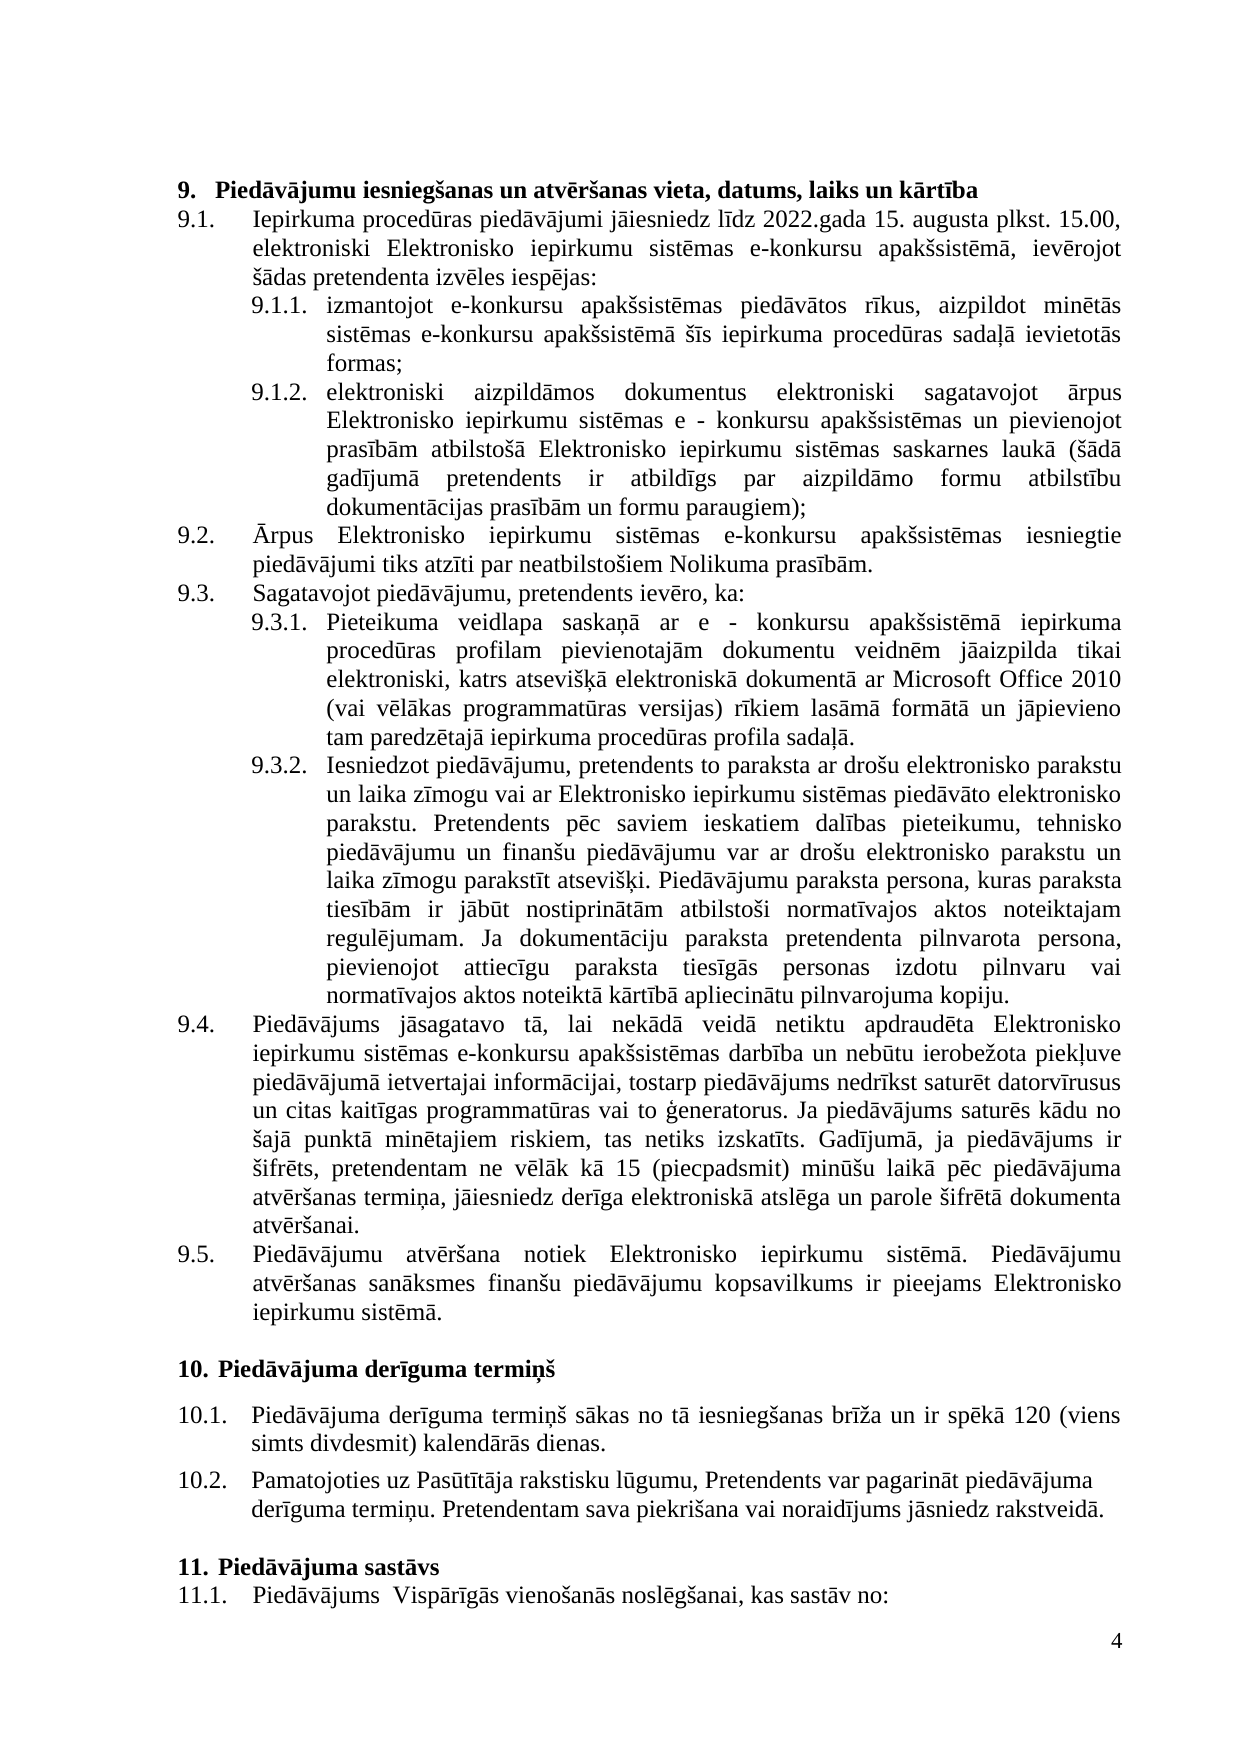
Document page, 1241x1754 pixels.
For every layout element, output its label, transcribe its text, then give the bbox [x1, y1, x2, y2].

list Pieteikuma veidlapa saskaņā ar e - konkursu apakšsistēmā iepirkuma procedūras profilam pievienotajām dokumentu veidnēm jāaizpilda tikai elektroniski, katrs atsevišķā elektroniskā dokumentā ar Microsoft Office 2010 (vai vēlākas programmatūras versijas) rīkiem lasāmā formātā un jāpievieno tam paredzētajā iepirkuma procedūras profila sadaļā. [251, 607, 1122, 751]
list Piedāvājuma derīguma termiņš sākas no tā iesniegšanas brīža un ir spēkā 120 (viens simts divdesmit) kalendārās dienas. [177, 1400, 1122, 1457]
list Piedāvājums Vispārīgās vienošanās noslēgšanai, kas sastāv no: [177, 1581, 1122, 1609]
list Piedāvājumu atvēršana notiek Elektronisko iepirkumu sistēmā. Piedāvājumu atvēršanas sanāksmes finanšu piedāvājumu kopsavilkums ir pieejams Elektronisko iepirkumu sistēmā. [177, 1239, 1122, 1326]
list elektroniski aizpildāmos dokumentus elektroniski sagatavojot ārpus Elektronisko iepirkumu sistēmas e - konkursu apakšsistēmas un pievienojot prasībām atbilstošā Elektronisko iepirkumu sistēmas saskarnes laukā (šādā gadījumā pretendents ir atbildīgs par aizpildāmo formu atbilstību dokumentācijas prasībām un formu paraugiem); [251, 377, 1122, 521]
list izmantojot e-konkursu apakšsistēmas piedāvātos rīkus, aizpildot minētās sistēmas e-konkursu apakšsistēmā šīs iepirkuma procedūras sadaļā ievietotās formas; [251, 291, 1122, 377]
list Pamatojoties uz Pasūtītāja rakstisku lūgumu, Pretendents var pagarināt piedāvājuma derīguma termiņu. Pretendentam sava piekrišana vai noraidījums jāsniedz rakstveidā. [177, 1466, 1122, 1523]
list Iesniedzot piedāvājumu, pretendents to paraksta ar drošu elektronisko parakstu un laika zīmogu vai ar Elektronisko iepirkumu sistēmas piedāvāto elektronisko parakstu. Pretendents pēc saviem ieskatiem dalības pieteikumu, tehnisko piedāvājumu un finanšu piedāvājumu var ar drošu elektronisko parakstu un laika zīmogu parakstīt atsevišķi. Piedāvājumu paraksta persona, kuras paraksta tiesībām ir jābūt nostiprinātām atbilstoši normatīvajos aktos noteiktajam regulējumam. Ja dokumentāciju paraksta pretendenta pilnvarota persona, pievienojot attiecīgu paraksta tiesīgās personas izdotu pilnvaru vai normatīvajos aktos noteiktā kārtībā apliecinātu pilnvarojuma kopiju. [251, 751, 1122, 1009]
list Piedāvājuma derīguma termiņš [177, 1354, 1122, 1383]
list Piedāvājuma sastāvs [177, 1552, 1122, 1581]
list Ārpus Elektronisko iepirkumu sistēmas e-konkursu apakšsistēmas iesniegtie piedāvājumi tiks atzīti par neatbilstošiem Nolikuma prasībām. [177, 521, 1122, 578]
list Piedāvājums jāsagatavo tā, lai nekādā veidā netiktu apdraudēta Elektronisko iepirkumu sistēmas e-konkursu apakšsistēmas darbība un nebūtu ierobežota piekļuve piedāvājumā ietvertajai informācijai, tostarp piedāvājums nedrīkst saturēt datorvīrusus un citas kaitīgas programmatūras vai to ģeneratorus. Ja piedāvājums saturēs kādu no šajā punktā minētajiem riskiem, tas netiks izskatīts. Gadījumā, ja piedāvājums ir šifrēts, pretendentam ne vēlāk kā 15 (piecpadsmit) minūšu laikā pēc piedāvājuma atvēršanas termiņa, jāiesniedz derīga elektroniskā atslēga un parole šifrētā dokumenta atvēršanai. [177, 1009, 1122, 1239]
list Piedāvājumu iesniegšanas un atvēršanas vieta, datums, laiks un kārtība [177, 176, 1122, 204]
list Iepirkuma procedūras piedāvājumi jāiesniedz līdz 2022.gada 15. augusta plkst. 15.00, elektroniski Elektronisko iepirkumu sistēmas e-konkursu apakšsistēmā, ievērojot šādas pretendenta izvēles iespējas: [177, 204, 1122, 291]
list Sagatavojot piedāvājumu, pretendents ievēro, ka: [177, 578, 1122, 607]
